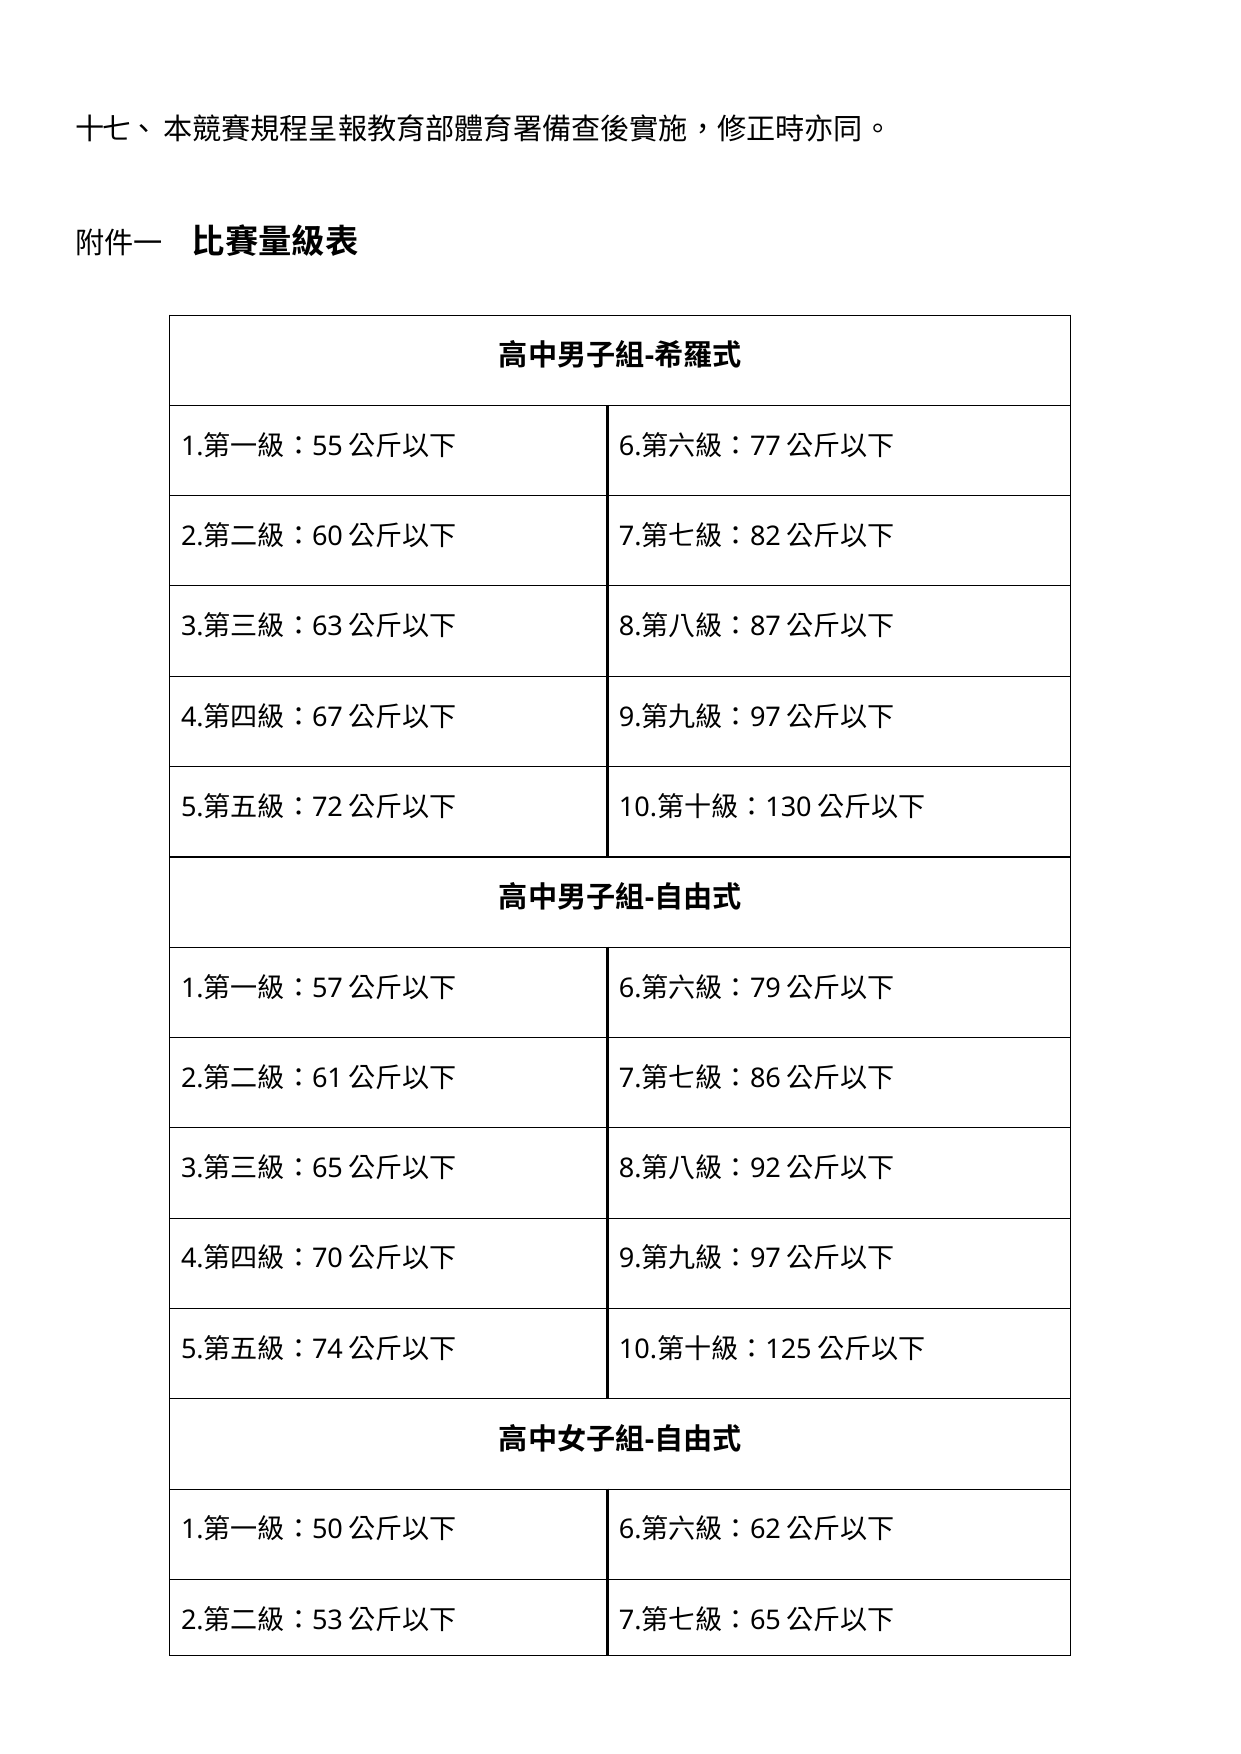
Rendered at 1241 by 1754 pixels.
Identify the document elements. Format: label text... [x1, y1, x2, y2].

table_cell 高中男子組-自由式 [170, 858, 1070, 947]
table_header 高中男子組-希羅式 [170, 316, 1070, 405]
table_cell 6.第六級：62公斤以下 [609, 1490, 1070, 1579]
table_cell 9.第九級：97公斤以下 [609, 677, 1070, 766]
table_cell 1.第一級：57公斤以下 [170, 948, 606, 1037]
table_cell 1.第一級：50公斤以下 [170, 1490, 606, 1579]
table_cell 4.第四級：67公斤以下 [170, 677, 606, 766]
table_cell 6.第六級：77公斤以下 [609, 406, 1070, 495]
table_cell 2.第二級：60公斤以下 [170, 496, 606, 585]
table_cell 5.第五級：74公斤以下 [170, 1309, 606, 1398]
table_cell 3.第三級：65公斤以下 [170, 1128, 606, 1218]
table_cell 5.第五級：72公斤以下 [170, 767, 606, 856]
list 本競賽規程呈報教育部體育署備查後實施，修正時亦同。 [75, 89, 1165, 164]
table_cell 10.第十級：125公斤以下 [609, 1309, 1070, 1398]
table_cell 6.第六級：79公斤以下 [609, 948, 1070, 1037]
table_cell 4.第四級：70公斤以下 [170, 1219, 606, 1308]
table_cell 7.第七級：82公斤以下 [609, 496, 1070, 585]
table_cell 2.第二級：53公斤以下 [170, 1580, 606, 1655]
table_cell 8.第八級：87公斤以下 [609, 586, 1070, 676]
table_cell 2.第二級：61公斤以下 [170, 1038, 606, 1127]
table_cell 8.第八級：92公斤以下 [609, 1128, 1070, 1218]
text 附件一 比賽量級表 [75, 202, 1165, 277]
table_cell 10.第十級：130公斤以下 [609, 767, 1070, 856]
table_cell 7.第七級：86公斤以下 [609, 1038, 1070, 1127]
table_cell 3.第三級：63公斤以下 [170, 586, 606, 676]
table_cell 9.第九級：97公斤以下 [609, 1219, 1070, 1308]
table_cell 高中女子組-自由式 [170, 1399, 1070, 1488]
table_cell 1.第一級：55公斤以下 [170, 406, 606, 495]
table_cell 7.第七級：65公斤以下 [609, 1580, 1070, 1655]
